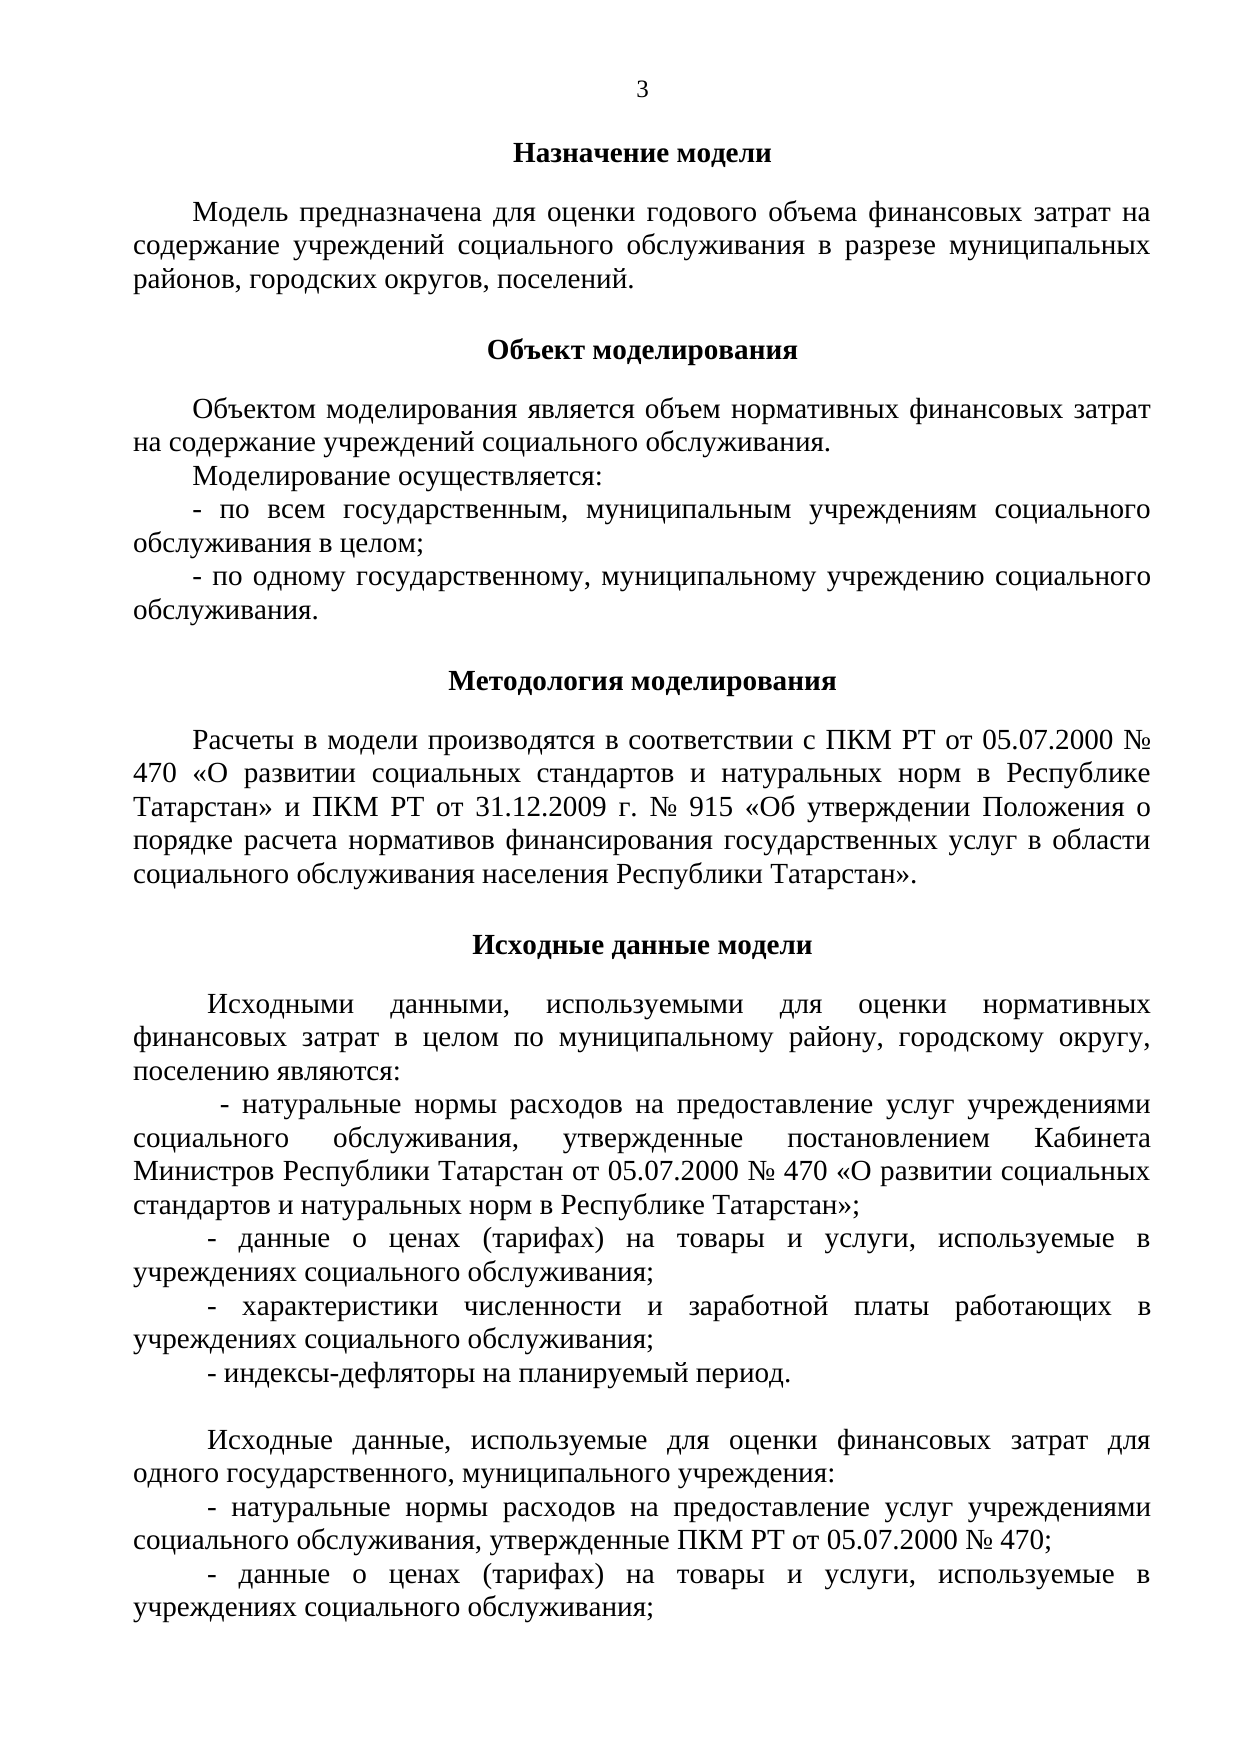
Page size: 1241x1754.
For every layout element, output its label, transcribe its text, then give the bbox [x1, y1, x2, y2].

text - по всем государственным, муниципальным учреждениям социального обслуживания в целом; [133, 491, 1152, 558]
subtitle Исходные данные модели [133, 927, 1152, 961]
text - индексы-дефляторы на планируемый период. [133, 1355, 1152, 1388]
text Модель предназначена для оценки годового объема финансовых затрат на содержание учреждений социального обслуживания в разрезе муниципальных районов, городских округов, поселений. [133, 194, 1152, 294]
text - по одному государственному, муниципальному учреждению социального обслуживания. [133, 558, 1152, 626]
subtitle Назначение модели [133, 135, 1152, 169]
text Расчеты в модели производятся в соответствии с ПКМ РТ от 05.07.2000 № 470 «О развитии социальных стандартов и натуральных норм в Республике Татарстан» и ПКМ РТ от 31.12.2009 г. № 915 «Об утверждении Положения о порядке расчета нормативов финансирования государственных услуг в области социального обслуживания населения Республики Татарстан». [133, 722, 1152, 889]
text - натуральные нормы расходов на предоставление услуг учреждениями социального обслуживания, утвержденные ПКМ РТ от 05.07.2000 № 470; [133, 1489, 1152, 1556]
text - данные о ценах (тарифах) на товары и услуги, используемые в учреждениях социального обслуживания; [133, 1221, 1152, 1288]
text - характеристики численности и заработной платы работающих в учреждениях социального обслуживания; [133, 1288, 1152, 1355]
text - данные о ценах (тарифах) на товары и услуги, используемые в учреждениях социального обслуживания; [133, 1556, 1152, 1623]
subtitle Объект моделирования [133, 332, 1152, 366]
text - натуральные нормы расходов на предоставление услуг учреждениями социального обслуживания, утвержденные постановлением Кабинета Министров Республики Татарстан от 05.07.2000 № 470 «О развитии социальных стандартов и натуральных норм в Республике Татарстан»; [133, 1086, 1152, 1221]
text Моделирование осуществляется: [133, 458, 1152, 491]
text Исходные данные, используемые для оценки финансовых затрат для одного государственного, муниципального учреждения: [133, 1422, 1152, 1489]
subtitle Методология моделирования [133, 663, 1152, 697]
text Исходными данными, используемыми для оценки нормативных финансовых затрат в целом по муниципальному району, городскому округу, поселению являются: [133, 986, 1152, 1086]
text Объектом моделирования является объем нормативных финансовых затрат на содержание учреждений социального обслуживания. [133, 391, 1152, 458]
